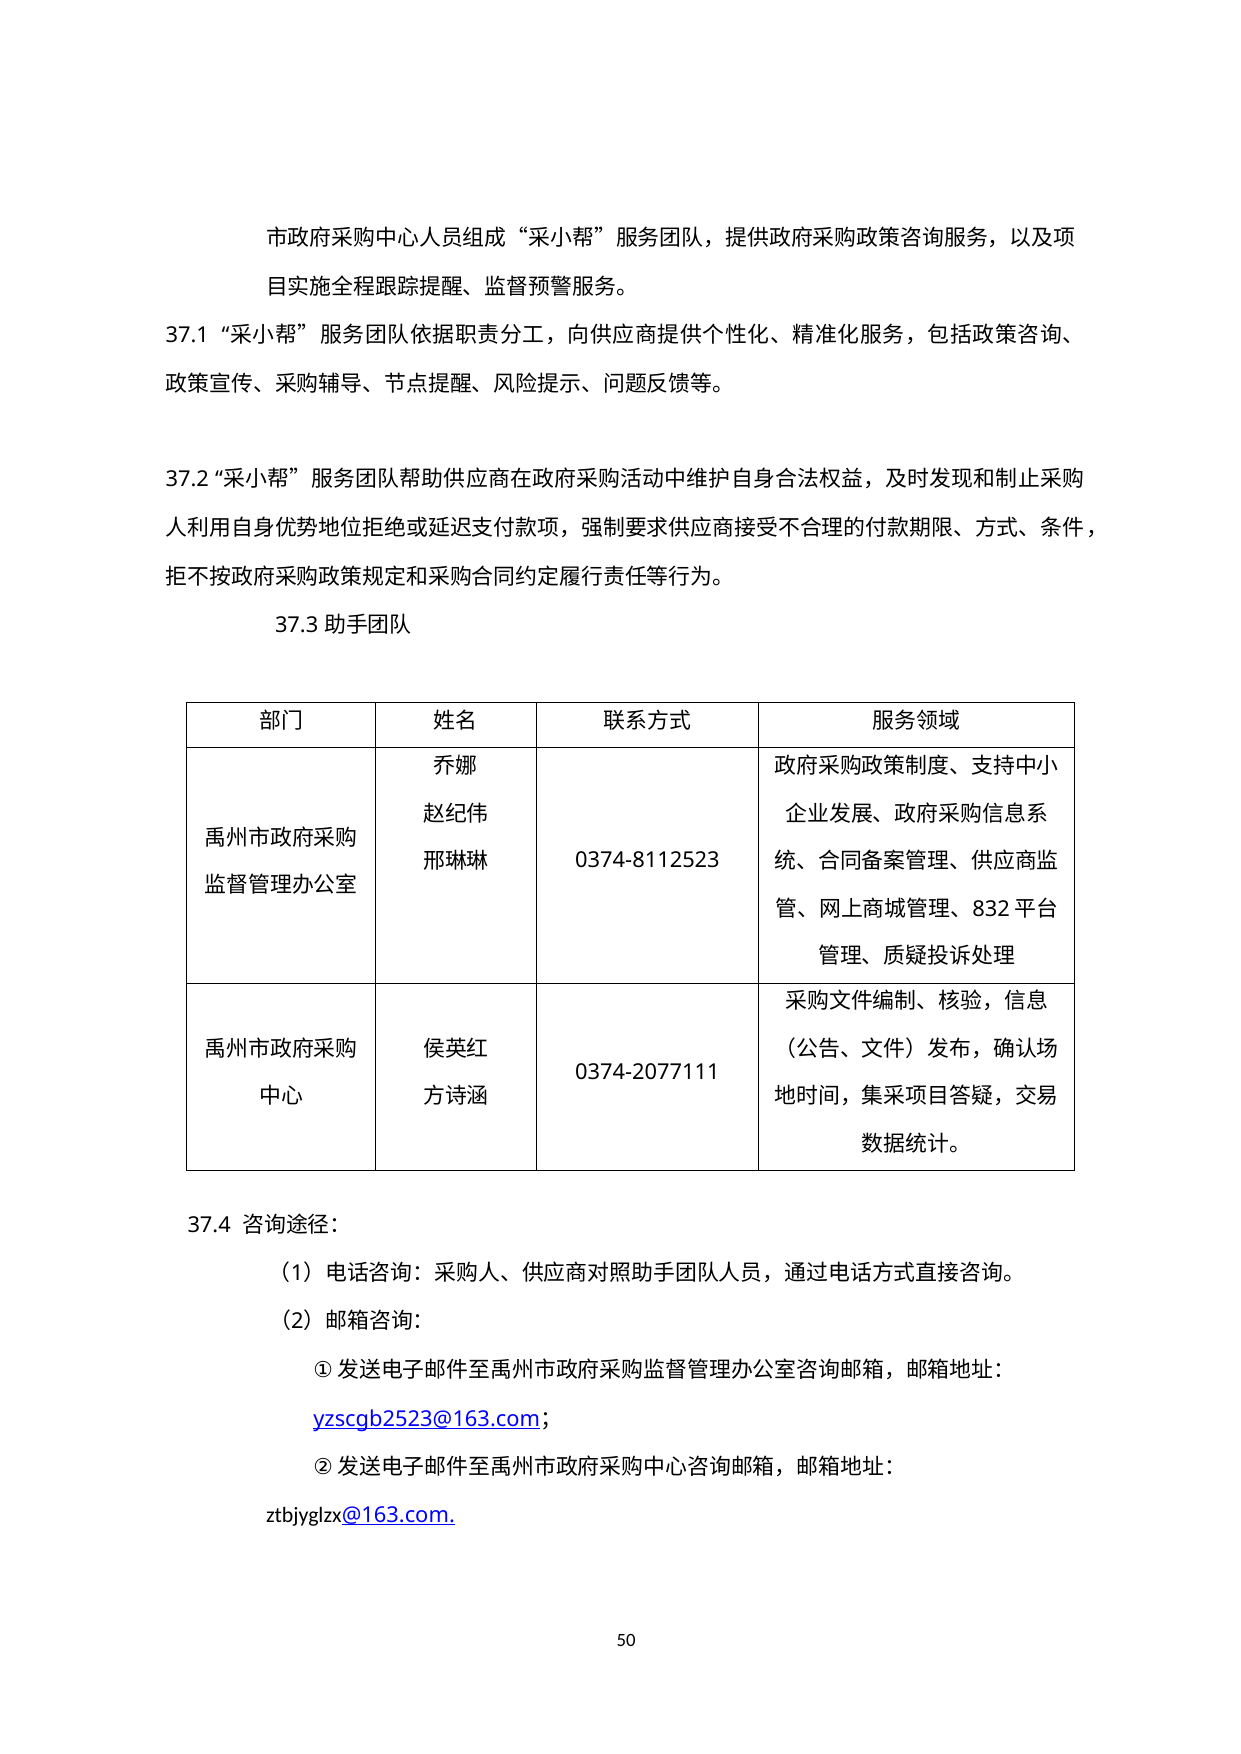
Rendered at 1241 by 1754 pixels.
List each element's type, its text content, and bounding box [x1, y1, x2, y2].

text （1）电话咨询：采购人、供应商对照助手团队人员，通过电话方式直接咨询。 [266, 1255, 1087, 1287]
text ①发送电子邮件至禹州市政府采购监督管理办公室咨询邮箱，邮箱地址：yzscgb2523@163.com； [313, 1351, 1087, 1433]
text ②发送电子邮件至禹州市政府采购中心咨询邮箱，邮箱地址：ztbjyglzx@163.com. [266, 1448, 1087, 1530]
table_cell 禹州市政府采购监督管理办公室 [187, 748, 375, 982]
table_cell 侯英红 方诗涵 [376, 984, 536, 1170]
table_cell 0374-8112523 [537, 748, 758, 982]
list 37.2 “采小帮”服务团队帮助供应商在政府采购活动中维护自身合法权益，及时发现和制止采购人利用自身优势地位拒绝或延迟支付款项，强制要求供应商接受不合理的付款期限、方式、条件，拒不按政府采购政策规定和采购合同约定履行责任等行为。 [165, 461, 1087, 591]
table_cell 采购文件编制、核验，信息（公告、文件）发布，确认场地时间，集采项目答疑，交易数据统计。 [759, 984, 1074, 1170]
table_header 姓名 [376, 703, 536, 747]
list 37.3 助手团队 [165, 607, 1087, 639]
table_cell 乔娜 赵纪伟 邢琳琳 [376, 748, 536, 982]
table_header 部门 [187, 703, 375, 747]
table_cell 政府采购政策制度、支持中小企业发展、政府采购信息系统、合同备案管理、供应商监管、网上商城管理、832平台管理、质疑投诉处理 [759, 748, 1074, 982]
table_cell 禹州市政府采购中心 [187, 984, 375, 1170]
list 37.4 咨询途径： [165, 703, 1087, 1239]
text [266, 219, 1087, 301]
list 37.1 “采小帮”服务团队依据职责分工，向供应商提供个性化、精准化服务，包括政策咨询、 政策宣传、采购辅导、节点提醒、风险提示、问题反馈等。 [165, 317, 1087, 398]
table_header 联系方式 [537, 703, 758, 747]
text （2）邮箱咨询： [269, 1303, 1087, 1336]
table_header 服务领域 [759, 703, 1074, 747]
table_cell 0374-2077111 [537, 984, 758, 1170]
